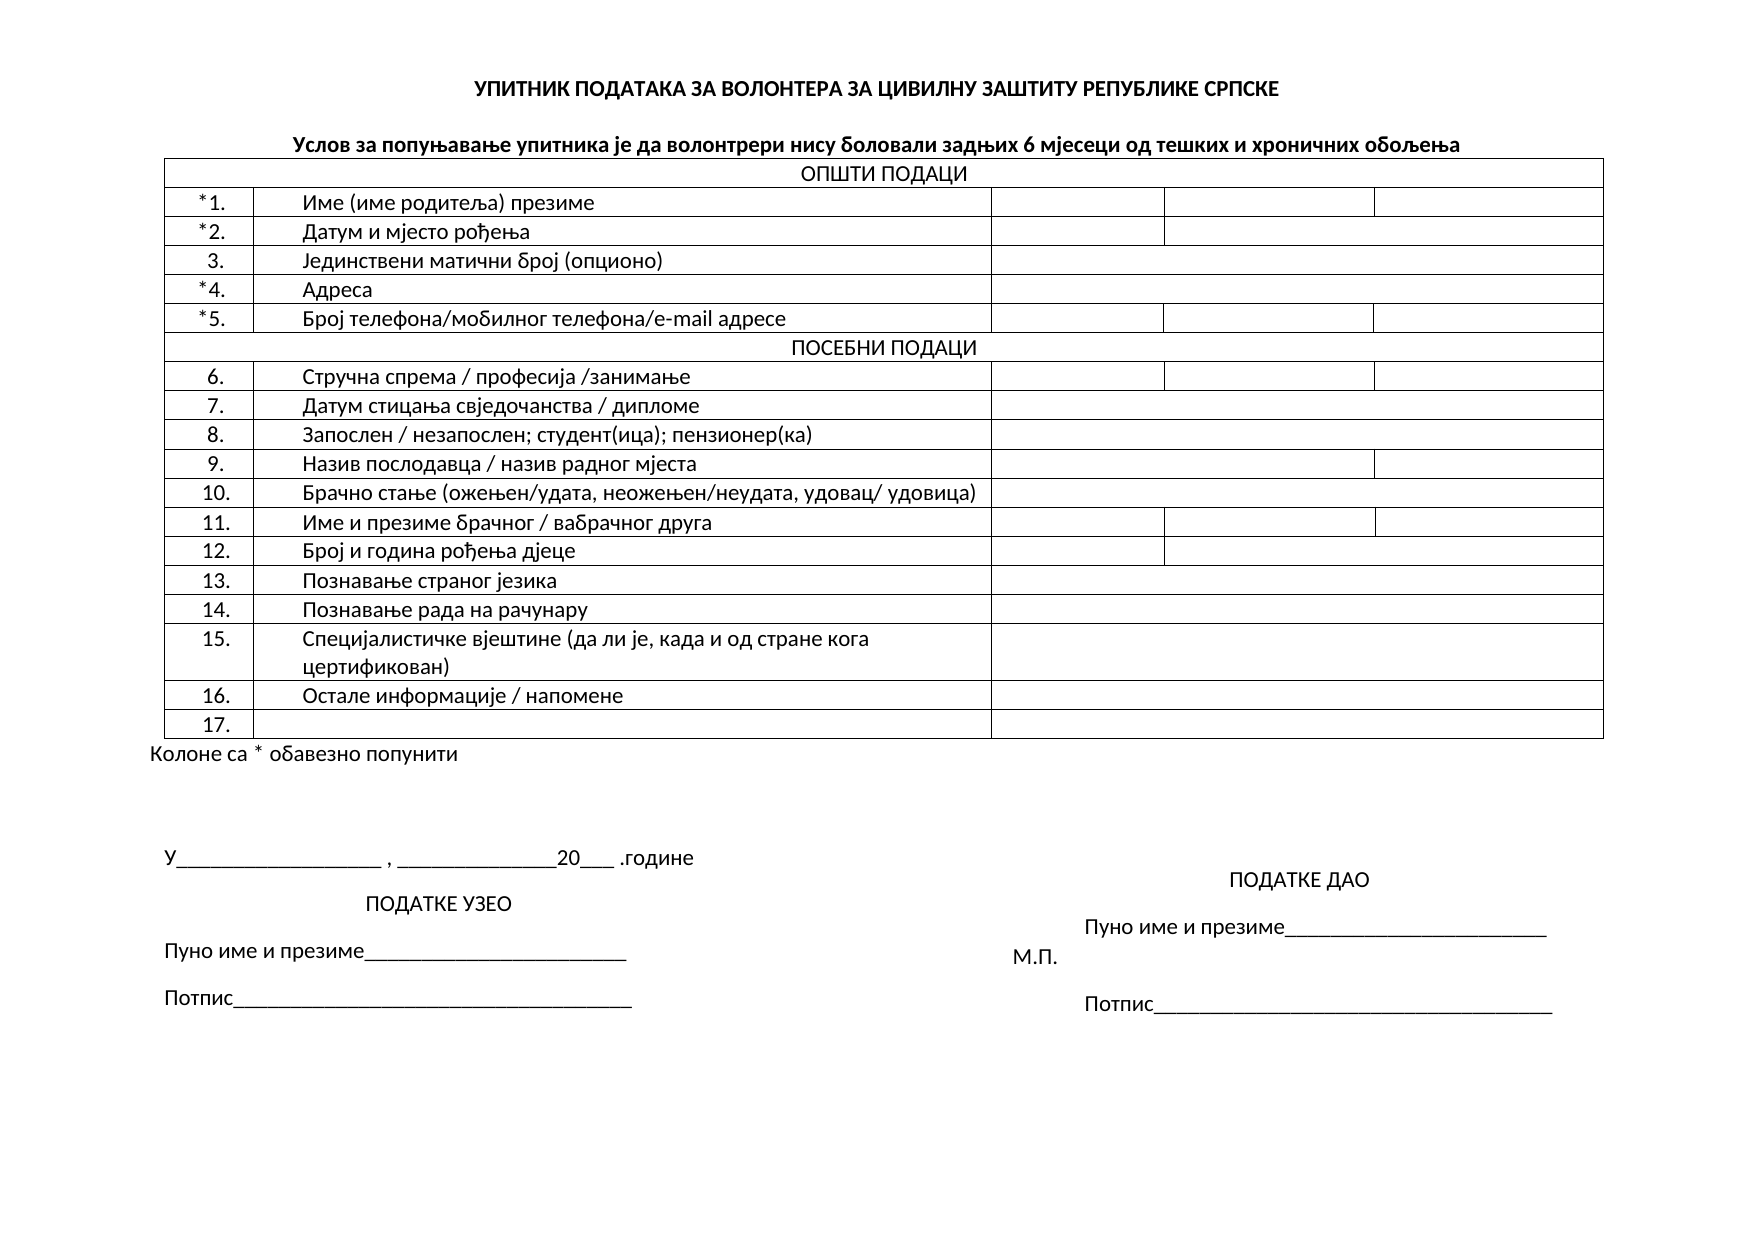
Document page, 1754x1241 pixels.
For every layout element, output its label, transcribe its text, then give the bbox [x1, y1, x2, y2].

table_cell [992, 362, 1164, 390]
table_cell [992, 217, 1164, 245]
table_cell [1165, 188, 1374, 216]
table_cell 12. [165, 537, 253, 565]
table_cell *1. [165, 188, 253, 216]
table_cell [1165, 537, 1603, 565]
table_cell Назив послодавца / назив радног мјеста [254, 450, 991, 477]
table_cell 9. [165, 450, 253, 477]
table_cell [992, 537, 1164, 565]
table_cell 17. [165, 710, 253, 738]
table_cell Познавање рада на рачунару [254, 595, 991, 623]
table_cell *4. [165, 275, 253, 303]
table_cell [992, 188, 1164, 216]
table_cell [992, 566, 1603, 594]
table_cell [992, 420, 1603, 448]
table_cell 8. [165, 420, 253, 448]
table_cell [1375, 362, 1603, 390]
table_cell [992, 391, 1603, 419]
table_cell Запослен / незапослен; студент(ица); пензионер(ка) [254, 420, 991, 448]
table_cell Стручна спрема / професија /занимање [254, 362, 991, 390]
table_cell 3. [165, 246, 253, 274]
table_cell [992, 275, 1603, 303]
table_cell Брачно стање (ожењен/удата, неожењен/неудата, удовац/ удовица) [254, 479, 991, 507]
table_cell Број телефона/мобилног телефона/е-mail адресе [254, 304, 991, 332]
table_cell [992, 479, 1603, 507]
table_cell 11. [165, 508, 253, 536]
table_cell 16. [165, 681, 253, 709]
table_cell Остале информације / напомене [254, 681, 991, 709]
text Колоне са * обавезно попунити [150, 739, 1604, 767]
table_cell [992, 595, 1603, 623]
table_cell [1374, 304, 1603, 332]
table_cell 7. [165, 391, 253, 419]
table_cell [992, 681, 1603, 709]
table_cell 13. [165, 566, 253, 594]
table_cell Датум стицања свједочанства / дипломе [254, 391, 991, 419]
table_cell 10. [165, 479, 253, 507]
table_cell [992, 624, 1603, 680]
table_cell [254, 710, 991, 738]
table_cell 14. [165, 595, 253, 623]
table_cell Специјалистичке вјештине (да ли је, када и од стране кога цертификован) [254, 624, 991, 680]
table_cell [992, 450, 1374, 477]
table_cell [992, 710, 1603, 738]
table_header OПШТИ ПОДАЦИ [165, 159, 1603, 187]
table_cell [1165, 217, 1603, 245]
table_cell 15. [165, 624, 253, 680]
table_cell [992, 246, 1603, 274]
table_cell ПОСЕБНИ ПОДАЦИ [165, 333, 1603, 361]
table_cell 6. [165, 362, 253, 390]
table_cell [1376, 508, 1603, 536]
table_cell Датум и мјесто рођења [254, 217, 991, 245]
table_cell [992, 304, 1163, 332]
table_cell Адреса [254, 275, 991, 303]
table_cell Име (име родитеља) презиме [254, 188, 991, 216]
table_cell Јединствени матични број (опционо) [254, 246, 991, 274]
table_cell [992, 508, 1164, 536]
table_cell Број и година рођења дјеце [254, 537, 991, 565]
table_cell *2. [165, 217, 253, 245]
table_cell [1164, 304, 1373, 332]
table_cell Познавање страног језика [254, 566, 991, 594]
table_cell [1375, 450, 1603, 477]
table_cell [1165, 508, 1375, 536]
table_cell [1165, 362, 1374, 390]
table_cell *5. [165, 304, 253, 332]
table_cell [1375, 188, 1603, 216]
table_cell Име и презиме брачног / вабрачног друга [254, 508, 991, 536]
